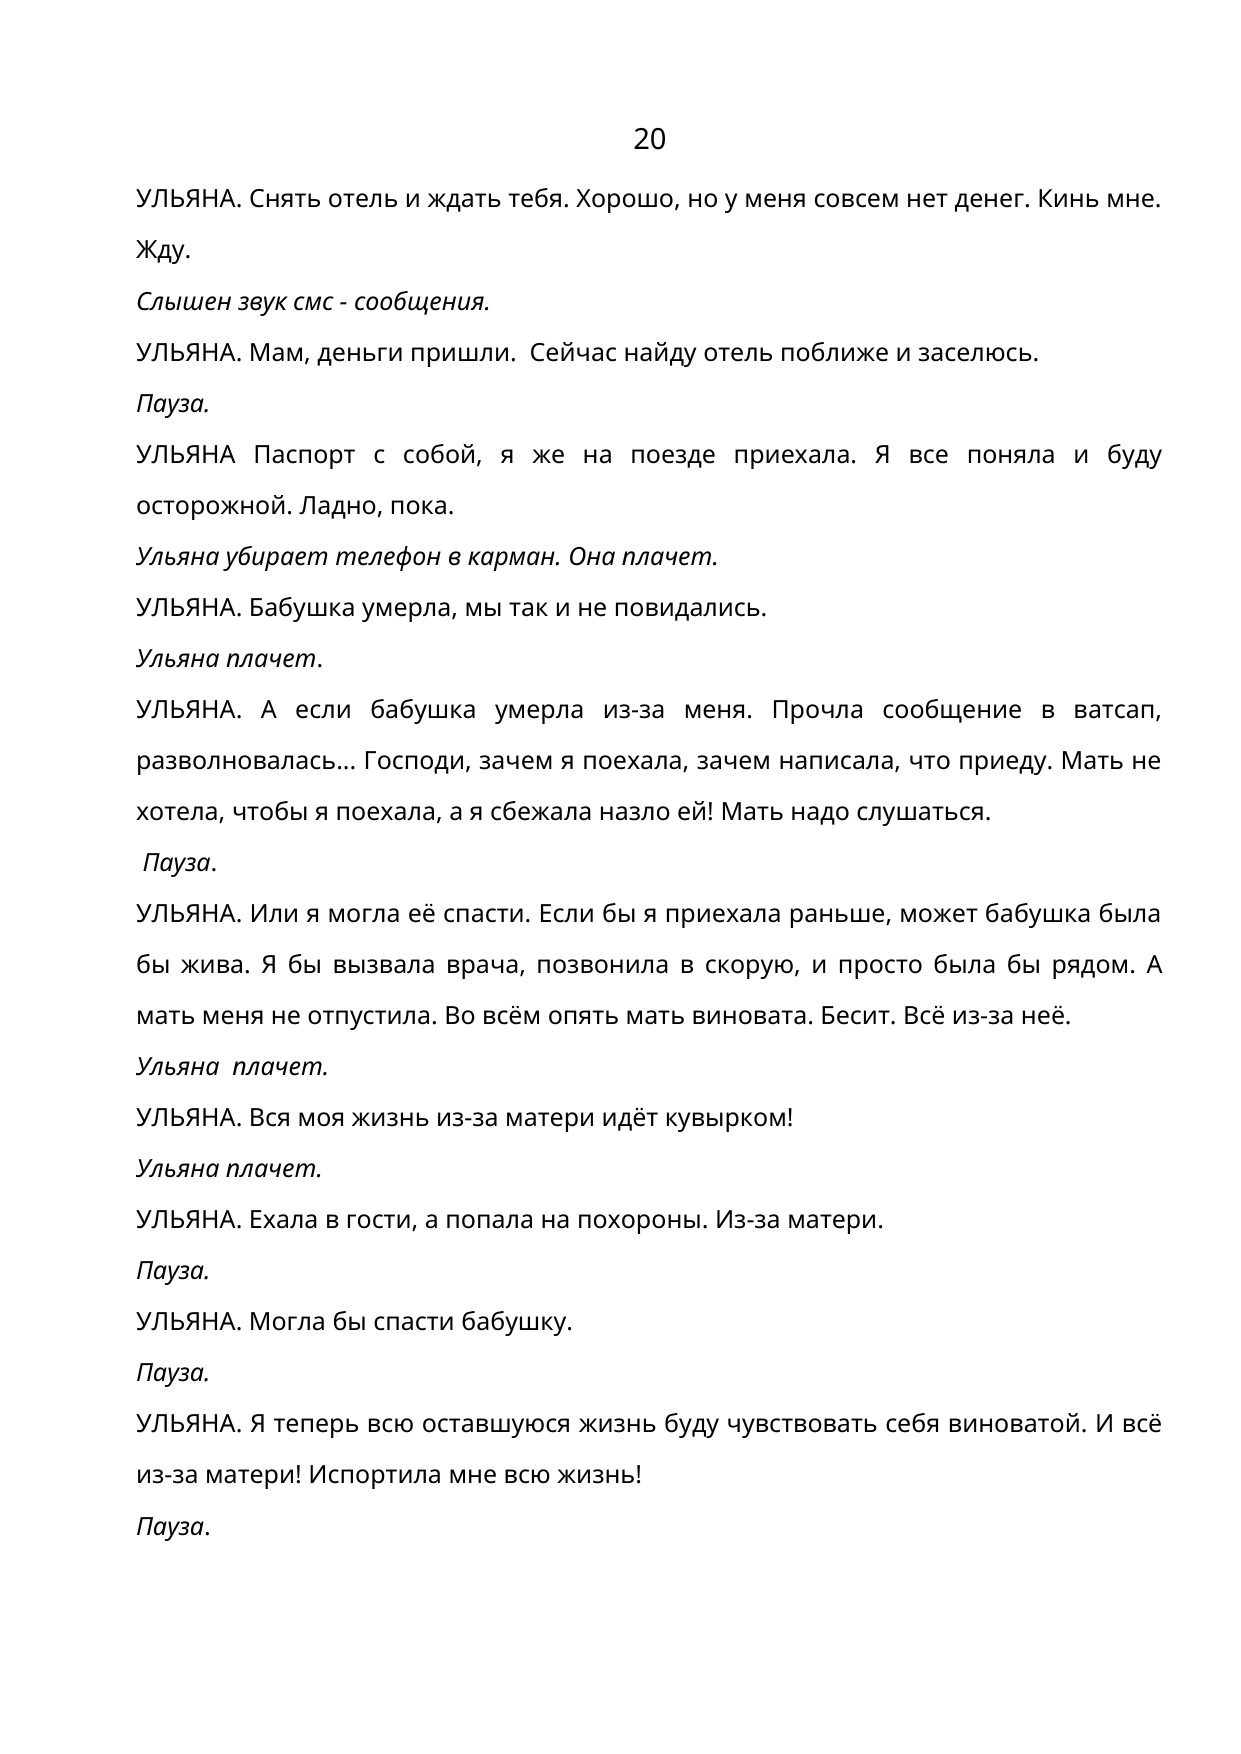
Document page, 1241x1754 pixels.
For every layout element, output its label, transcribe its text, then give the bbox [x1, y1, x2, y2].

text УЛЬЯНА. Ехала в гости, а попала на похороны. Из-за матери. [136, 1202, 1163, 1236]
text Пауза. [136, 1508, 1163, 1542]
text Ульяна плачет. [136, 1151, 1163, 1185]
text УЛЬЯНА. Могла бы спасти бабушку. [136, 1304, 1163, 1338]
text УЛЬЯНА. Или я могла её спасти. Если бы я приехала раньше, может бабушка была бы жива. Я бы вызвала врача, позвонила в скорую, и просто была бы рядом. А мать меня не отпустила. Во всём опять мать виновата. Бесит. Всё из-за неё. [136, 896, 1163, 1032]
text УЛЬЯНА. А если бабушка умерла из-за меня. Прочла сообщение в ватсап, разволновалась... Господи, зачем я поехала, зачем написала, что приеду. Мать не хотела, чтобы я поехала, а я сбежала назло ей! Мать надо слушаться. [136, 692, 1163, 828]
text Ульяна плачет. [136, 641, 1163, 674]
text Слышен звук смс - сообщения. [136, 283, 1163, 317]
text УЛЬЯНА. Снять отель и ждать тебя. Хорошо, но у меня совсем нет денег. Кинь мне. Жду. [136, 181, 1163, 266]
text УЛЬЯНА. Мам, деньги пришли. Сейчас найду отель поближе и заселюсь. [136, 334, 1163, 368]
text УЛЬЯНА. Вся моя жизнь из-за матери идёт кувырком! [136, 1100, 1163, 1134]
text УЛЬЯНА. Бабушка умерла, мы так и не повидались. [136, 589, 1163, 623]
text УЛЬЯНА Паспорт с собой, я же на поезде приехала. Я все поняла и буду осторожной. Ладно, пока. [136, 436, 1163, 521]
text Ульяна убирает телефон в карман. Она плачет. [136, 538, 1163, 572]
text Пауза. [136, 845, 1163, 879]
text Пауза. [136, 1253, 1163, 1287]
text Пауза. [136, 385, 1163, 419]
text УЛЬЯНА. Я теперь всю оставшуюся жизнь буду чувствовать себя виноватой. И всё из-за матери! Испортила мне всю жизнь! [136, 1406, 1163, 1491]
text Ульяна плачет. [136, 1049, 1163, 1083]
text Пауза. [136, 1355, 1163, 1389]
